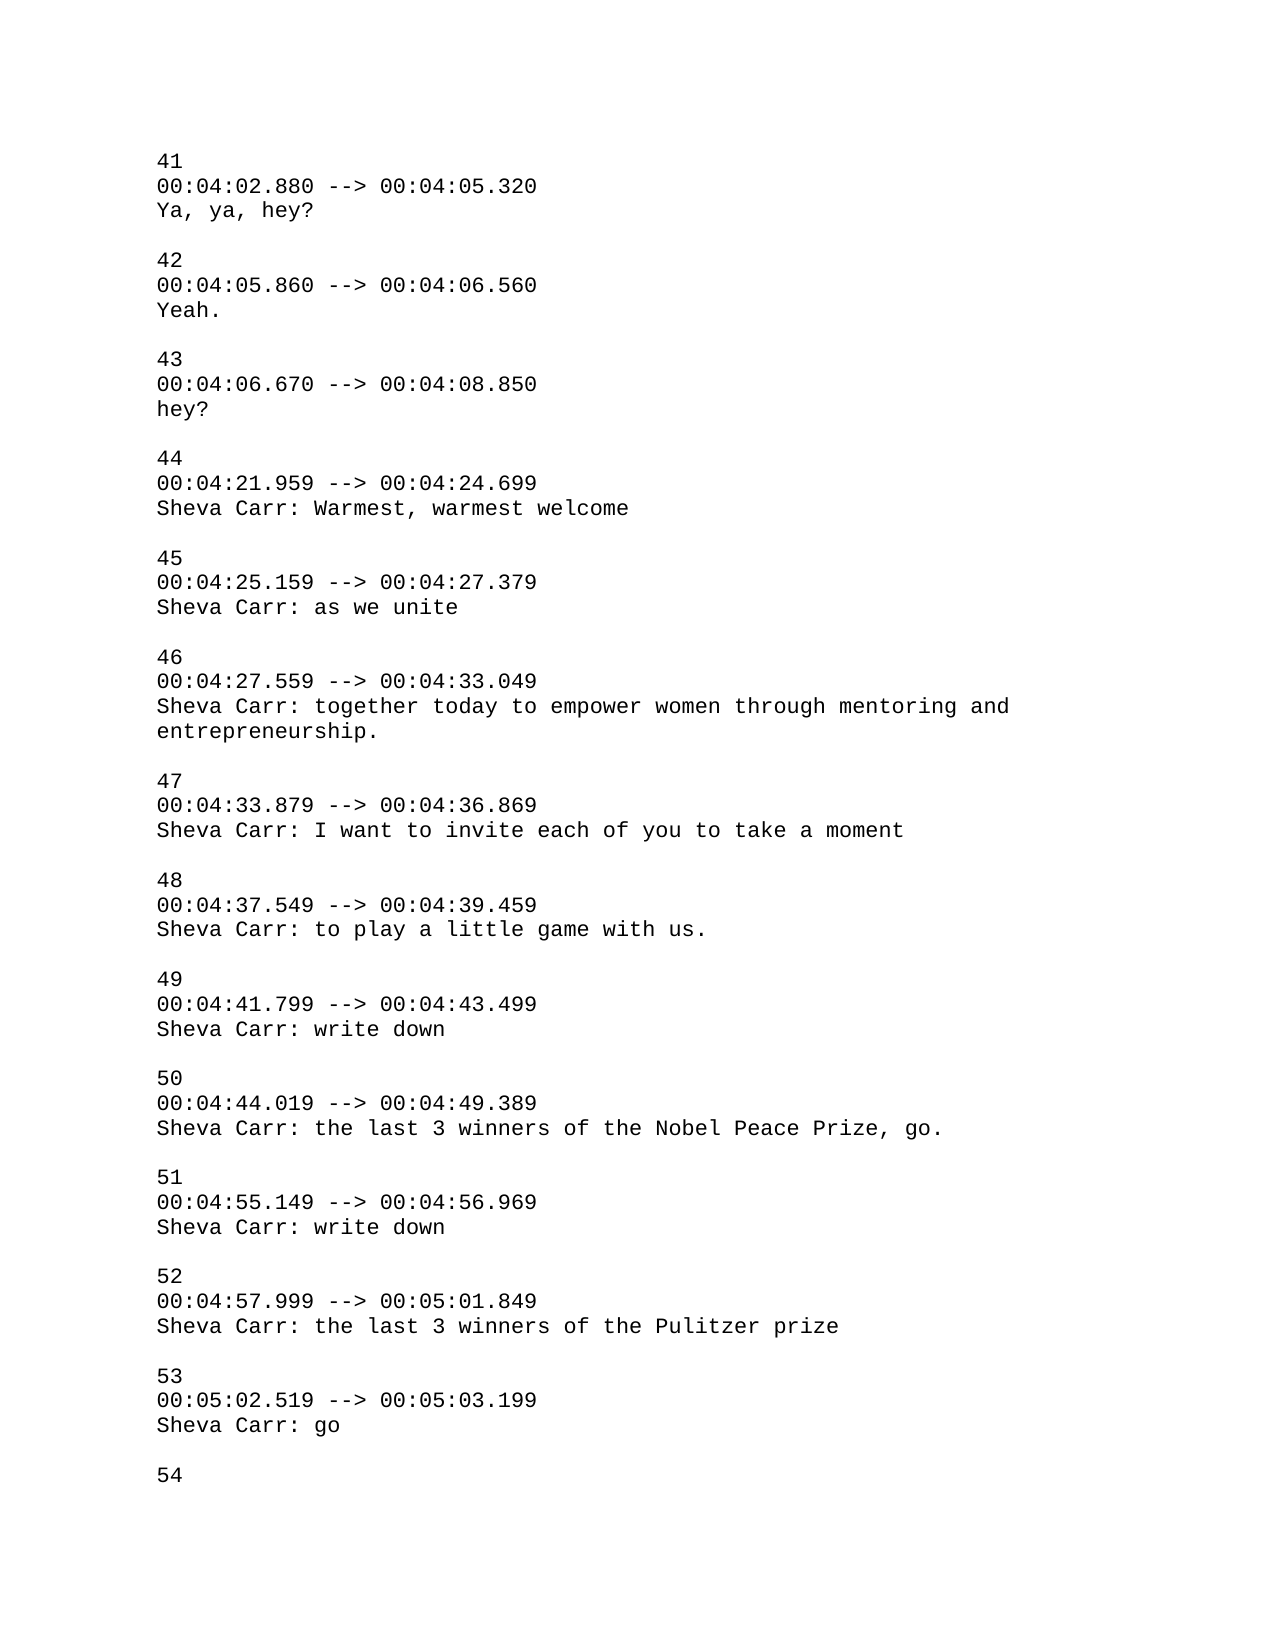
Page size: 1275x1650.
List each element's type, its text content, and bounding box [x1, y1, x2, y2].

text 00:04:06.670 --> 00:04:08.850 [156, 373, 1118, 398]
text Sheva Carr: as we unite [156, 596, 1118, 621]
text 00:04:37.549 --> 00:04:39.459 [156, 894, 1118, 918]
text Sheva Carr: the last 3 winners of the Pulitzer prize [156, 1315, 1118, 1340]
text 00:04:57.999 --> 00:05:01.849 [156, 1290, 1118, 1315]
text Sheva Carr: go [156, 1414, 1118, 1439]
text 41 [156, 150, 1118, 175]
text Ya, ya, hey? [156, 199, 1118, 224]
text 00:04:05.860 --> 00:04:06.560 [156, 274, 1118, 299]
text Sheva Carr: the last 3 winners of the Nobel Peace Prize, go. [156, 1117, 1118, 1142]
text 00:04:33.879 --> 00:04:36.869 [156, 794, 1118, 819]
text Sheva Carr: together today to empower women through mentoring and entrepreneurship. [156, 695, 1118, 745]
text 00:05:02.519 --> 00:05:03.199 [156, 1389, 1118, 1414]
text 42 [156, 249, 1118, 274]
text 47 [156, 770, 1118, 794]
text 50 [156, 1067, 1118, 1092]
text 00:04:41.799 --> 00:04:43.499 [156, 993, 1118, 1018]
text Sheva Carr: Warmest, warmest welcome [156, 497, 1118, 522]
text 48 [156, 869, 1118, 894]
text hey? [156, 398, 1118, 423]
text Sheva Carr: write down [156, 1018, 1118, 1042]
text 44 [156, 447, 1118, 472]
text Sheva Carr: to play a little game with us. [156, 918, 1118, 943]
text 00:04:21.959 --> 00:04:24.699 [156, 472, 1118, 497]
text 00:04:44.019 --> 00:04:49.389 [156, 1092, 1118, 1117]
text Sheva Carr: I want to invite each of you to take a moment [156, 819, 1118, 844]
text 52 [156, 1266, 1118, 1290]
text 49 [156, 968, 1118, 993]
text Yeah. [156, 299, 1118, 323]
text 00:04:25.159 --> 00:04:27.379 [156, 571, 1118, 596]
text 00:04:02.880 --> 00:04:05.320 [156, 175, 1118, 199]
text 00:04:27.559 --> 00:04:33.049 [156, 671, 1118, 695]
text 46 [156, 646, 1118, 671]
text 45 [156, 547, 1118, 571]
text 00:04:55.149 --> 00:04:56.969 [156, 1191, 1118, 1216]
text 54 [156, 1464, 1118, 1489]
text 51 [156, 1166, 1118, 1191]
text 53 [156, 1365, 1118, 1389]
text Sheva Carr: write down [156, 1216, 1118, 1241]
text 43 [156, 348, 1118, 373]
